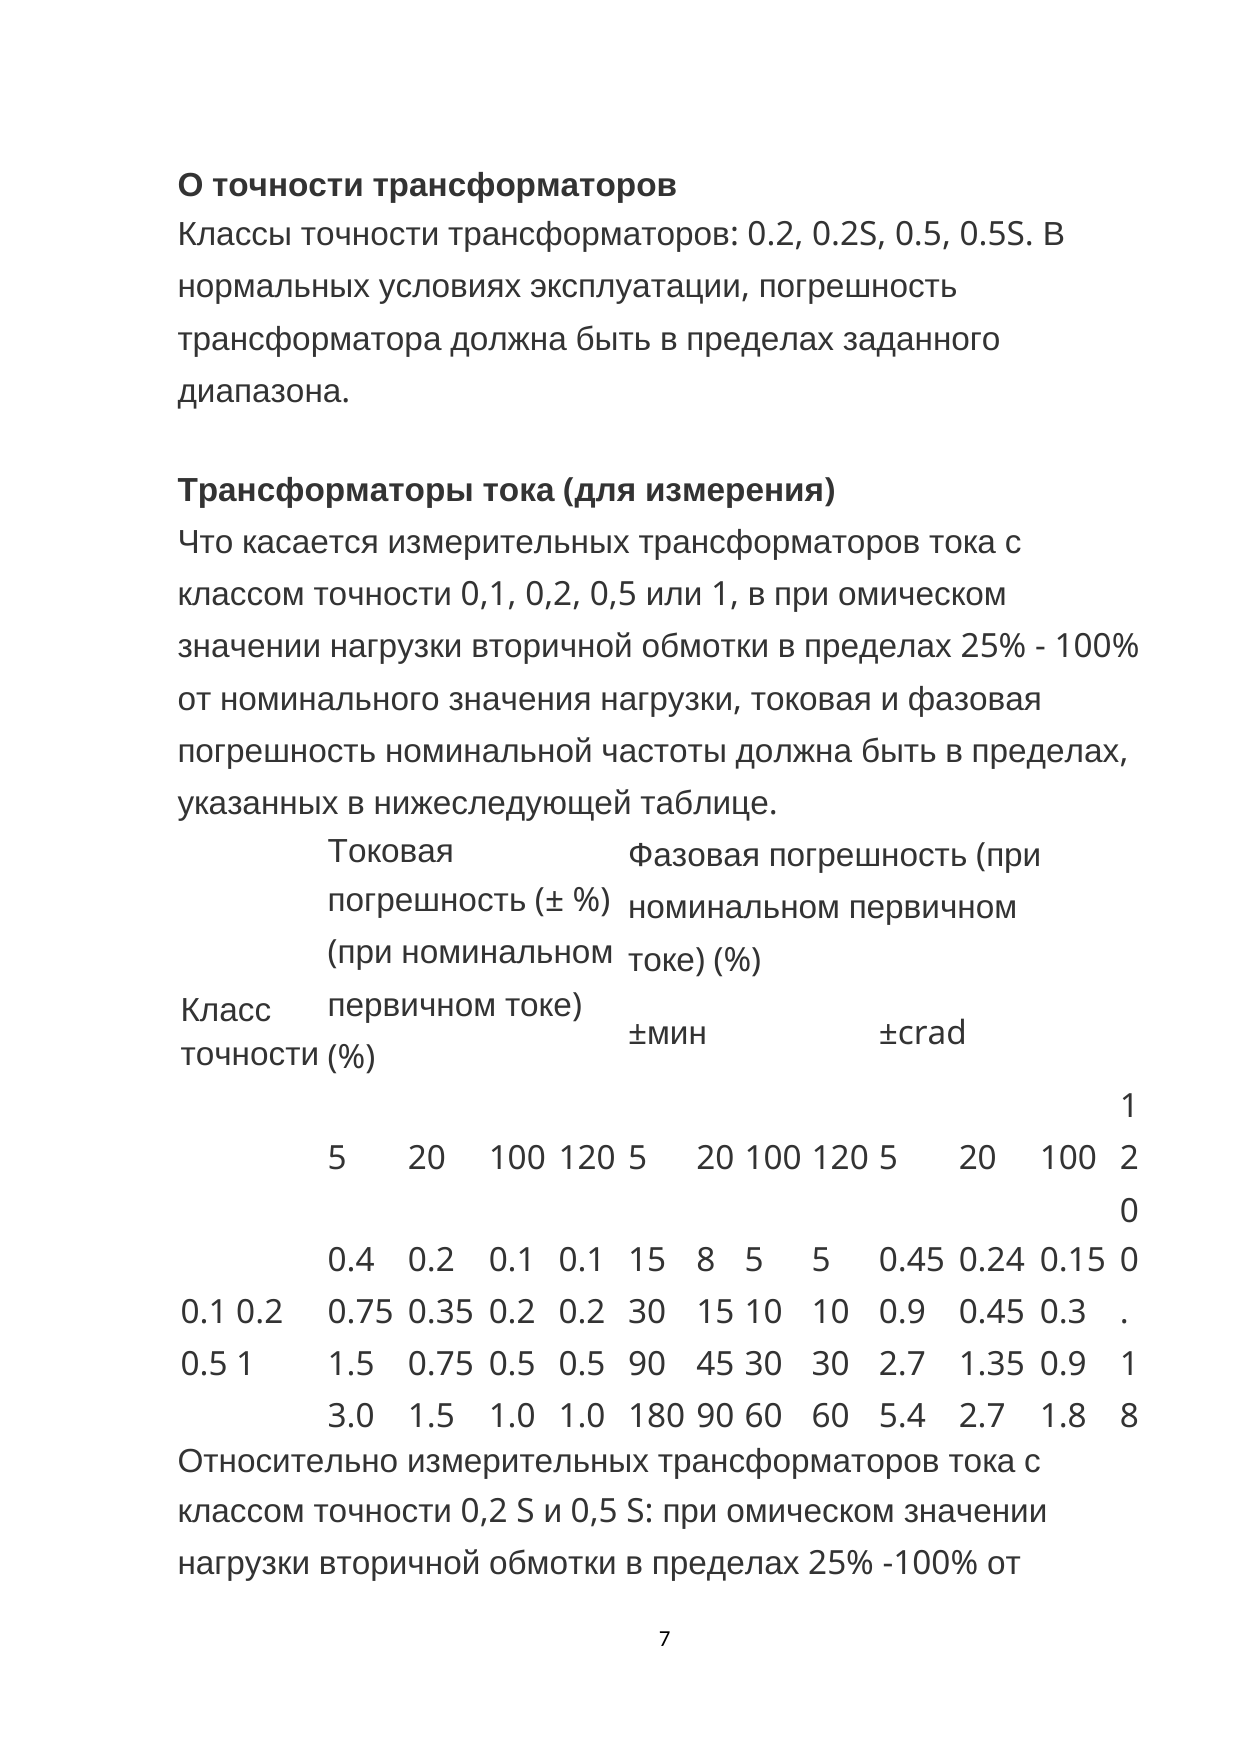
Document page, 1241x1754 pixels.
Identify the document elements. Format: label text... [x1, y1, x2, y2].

table_cell 5 10 30 60 [808, 1236, 876, 1441]
table_cell 5 [324, 1082, 404, 1236]
table_cell 5 [625, 1082, 693, 1236]
table_cell 120 [808, 1082, 876, 1236]
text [177, 1441, 1152, 1584]
table_header Фазовая погрешность (при номинальном первичном токе) (%) [625, 831, 1076, 984]
table_cell ±мин [625, 985, 876, 1082]
table_cell 0.4 0.75 1.5 3.0 [324, 1236, 404, 1441]
table_cell 0.2 0.35 0.75 1.5 [405, 1236, 485, 1441]
table_cell 100 [741, 1082, 808, 1236]
table_cell 0.1 0.2 0.5 1.0 [555, 1236, 625, 1441]
text О точности трансформаторов Классы точности трансформаторов: 0.2, 0.2S, 0.5, 0.5S. В нормальных условиях эксплуатации, погрешность трансформатора должна быть в пределах заданного диапазона. [177, 165, 1152, 412]
table_cell 5 [876, 1082, 955, 1236]
table_header Класс точности [177, 831, 324, 1236]
table_cell 5 10 30 60 [741, 1236, 808, 1441]
table_cell 0.1 0.2 0.5 1 [177, 1236, 324, 1441]
table_header Токовая погрешность (± %) (при номинальном первичном токе) (%) [324, 831, 625, 1082]
table_cell 100 [1036, 1082, 1116, 1236]
table_cell 0.24 0.45 1.35 2.7 [955, 1236, 1036, 1441]
table_cell 0.1 0.2 0.5 1.0 [485, 1236, 555, 1441]
table_cell 100 [485, 1082, 555, 1236]
table_cell 15 30 90 180 [625, 1236, 693, 1441]
table_cell 120 [555, 1082, 625, 1236]
table_cell 20 [693, 1082, 741, 1236]
table_cell 8 15 45 90 [693, 1236, 741, 1441]
table_cell ±crad [876, 985, 1076, 1082]
table_cell 20 [405, 1082, 485, 1236]
table_cell 0.45 0.9 2.7 5.4 [876, 1236, 955, 1441]
text Трансформаторы тока (для измерения) Что касается измерительных трансформаторов тока с классом точности 0,1, 0,2, 0,5 или 1, в при омическом значении нагрузки вторичной обмотки в пределах 25% - 100% от номинального значения нагрузки, токовая и фазовая погрешность номинальной частоты должна быть в пределах, указанных в нижеследующей таблице. [177, 466, 1152, 824]
table_cell 20 [955, 1082, 1036, 1236]
table_cell 0.15 0.3 0.9 1.8 [1036, 1236, 1116, 1441]
